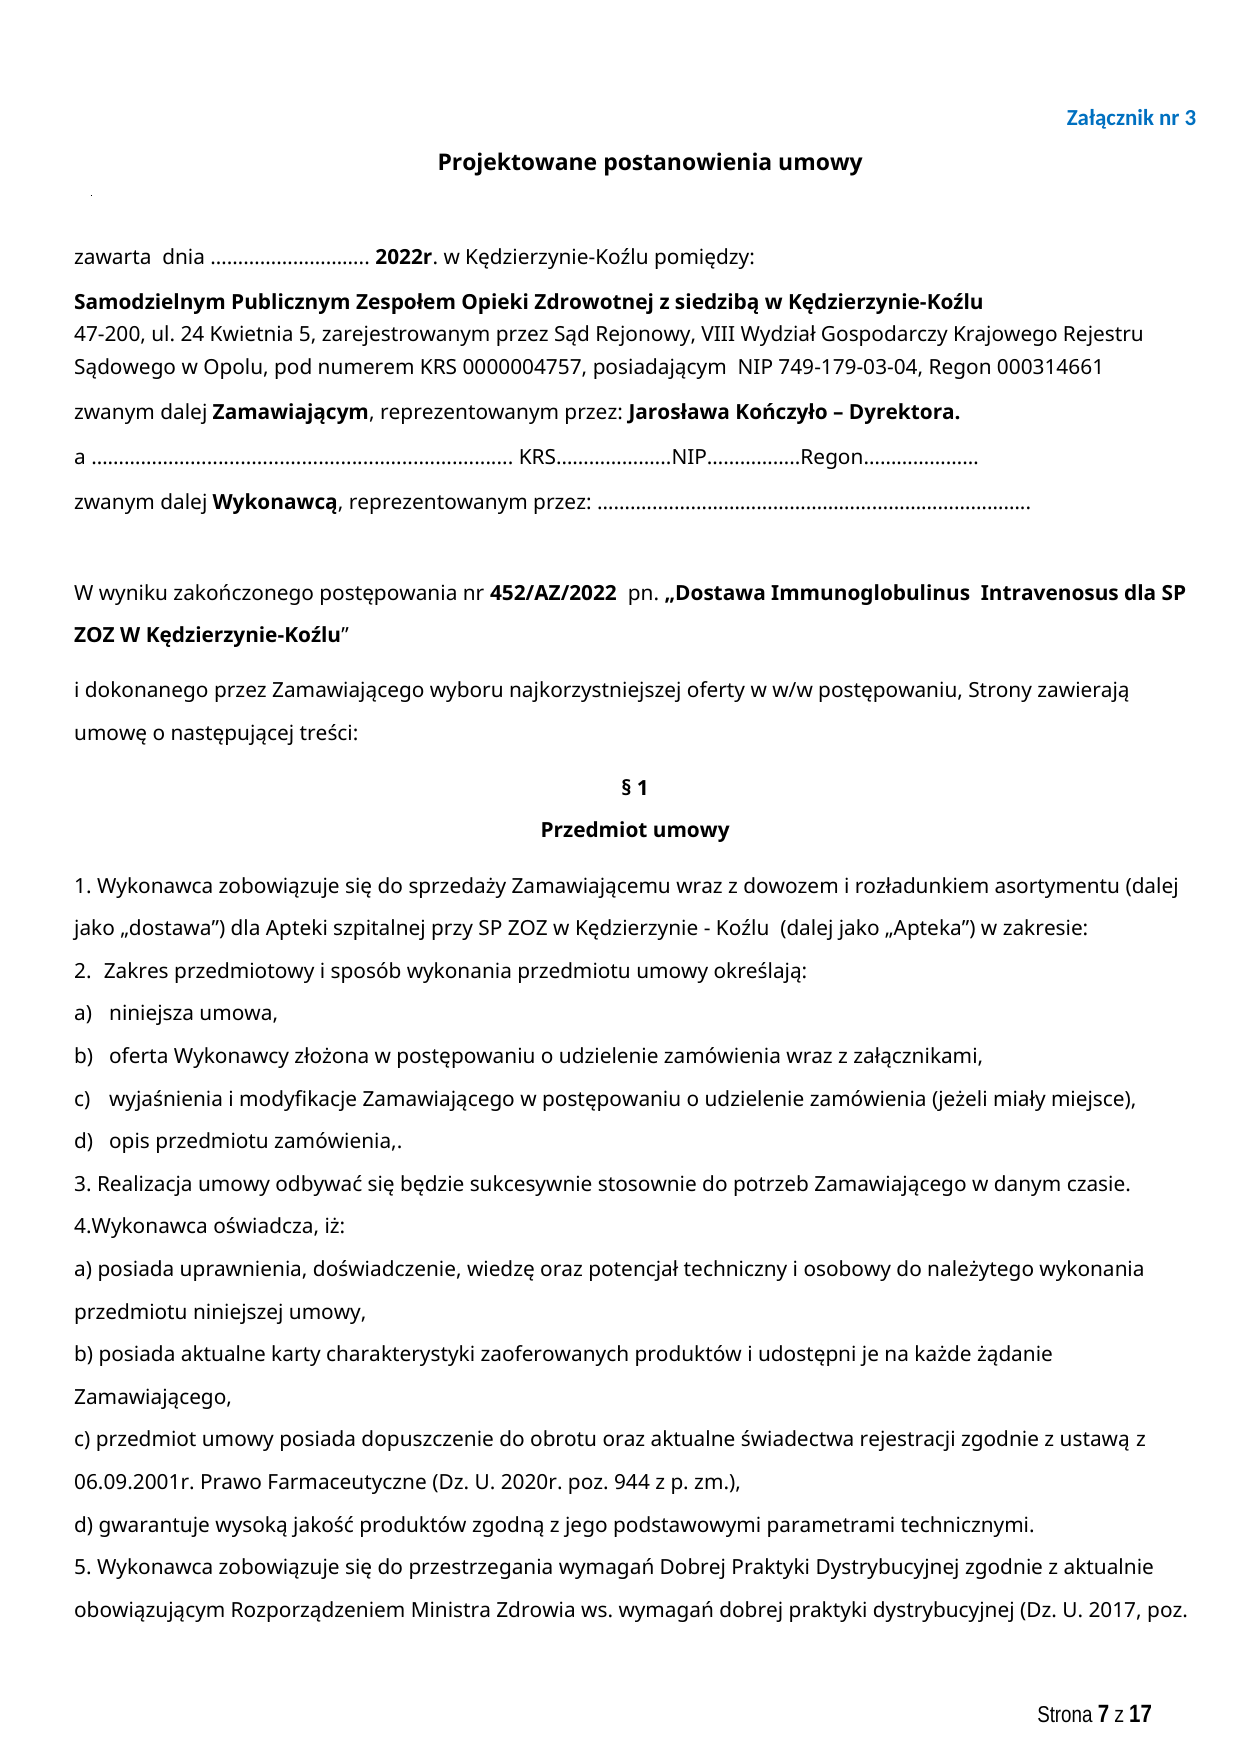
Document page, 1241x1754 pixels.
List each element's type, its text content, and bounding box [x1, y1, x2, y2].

text Samodzielnym Publicznym Zespołem Opieki Zdrowotnej z siedzibą w Kędzierzynie-Koźlu 47-200, ul. 24 Kwietnia 5, zarejestrowanym przez Sąd Rejonowy, VIII Wydział Gospodarczy Krajowego Rejestru Sądowego w Opolu, pod numerem KRS 0000004757, posiadającym NIP 749-179-03-04, Regon 000314661 [74, 287, 1196, 381]
text zawarta dnia ……………………….. 2022r. w Kędzierzynie-Koźlu pomiędzy: [74, 242, 1196, 270]
text i dokonanego przez Zamawiającego wyboru najkorzystniejszej oferty w w/w postępowaniu, Strony zawierają umowę o następującej treści: [74, 675, 1196, 746]
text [74, 1126, 1196, 1623]
text a ……………….......................................................... KRS…………….…..NIP……………..Regon………………… [74, 442, 1196, 471]
text c) wyjaśnienia i modyfikacje Zamawiającego w postępowaniu o udzielenie zamówienia (jeżeli miały miejsce), [74, 1084, 1196, 1112]
text zwanym dalej Wykonawcą, reprezentowanym przez: ………..………………………………………………………….. [74, 487, 1196, 516]
text 1. Wykonawca zobowiązuje się do sprzedaży Zamawiającemu wraz z dowozem i rozładunkiem asortymentu (dalej jako „dostawa”) dla Apteki szpitalnej przy SP ZOZ w Kędzierzynie - Koźlu (dalej jako „Apteka”) w zakresie: [74, 871, 1196, 942]
text 2. Zakres przedmiotowy i sposób wykonania przedmiotu umowy określają: [74, 956, 1196, 984]
text Projektowane postanowienia umowy [103, 145, 1196, 216]
text zwanym dalej Zamawiającym, reprezentowanym przez: Jarosława Kończyło – Dyrektora. [74, 397, 1196, 426]
text a) niniejsza umowa, [74, 998, 1196, 1027]
text b) oferta Wykonawcy złożona w postępowaniu o udzielenie zamówienia wraz z załącznikami, [74, 1041, 1196, 1069]
text Załącznik nr 3 [59, 103, 1196, 131]
text § 1 Przedmiot umowy [74, 773, 1196, 844]
text W wyniku zakończonego postępowania nr 452/AZ/2022 pn. „Dostawa Immunoglobulinus Intravenosus dla SP ZOZ W Kędzierzynie-Koźlu” [74, 578, 1196, 649]
